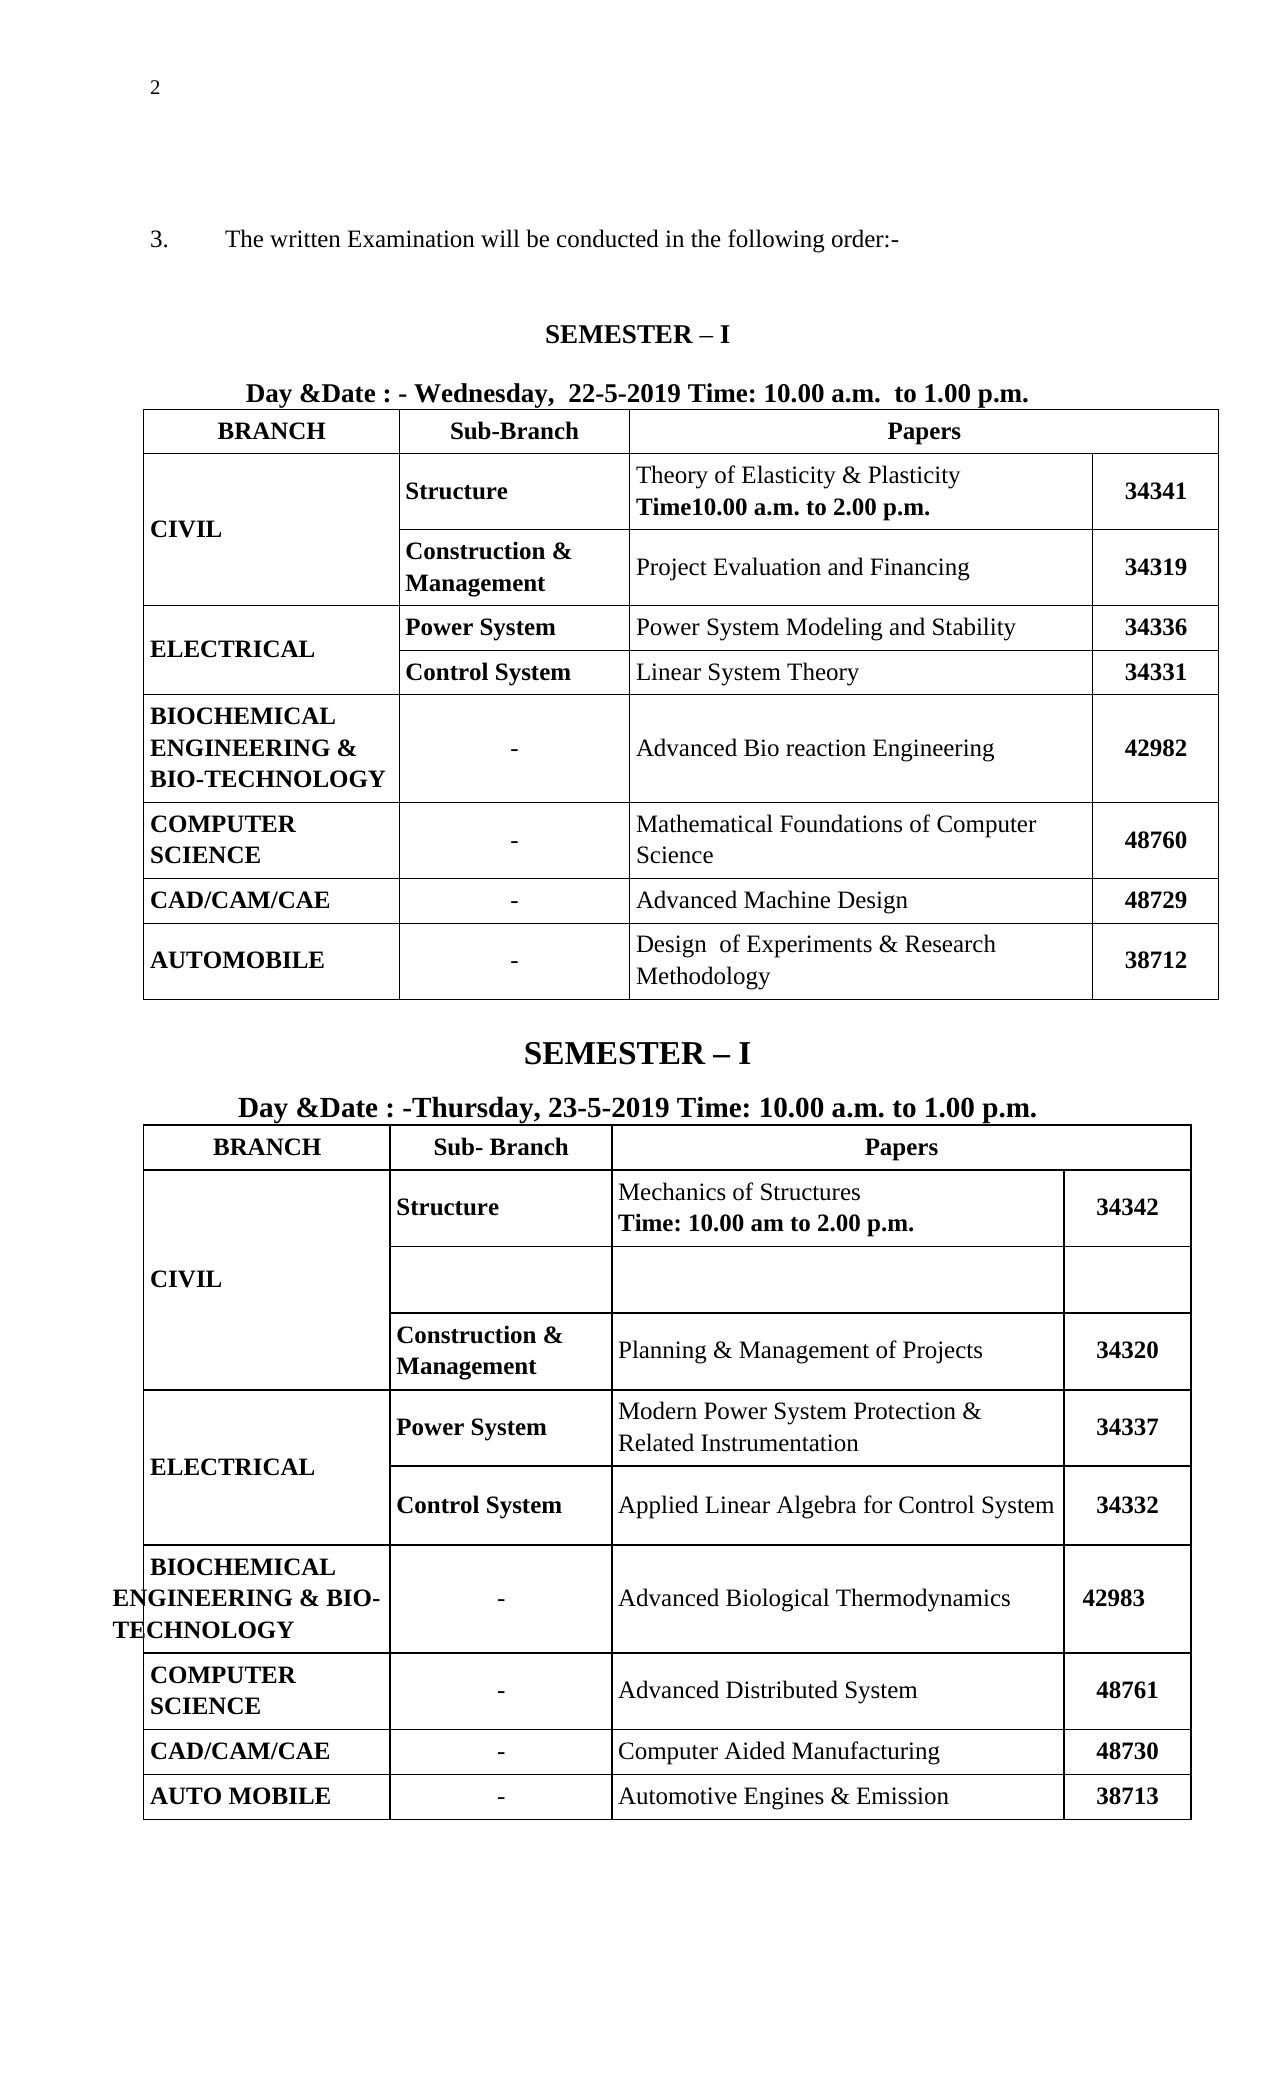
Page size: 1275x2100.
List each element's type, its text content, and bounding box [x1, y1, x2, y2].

table_header Papers [613, 1126, 1190, 1169]
table_cell - [391, 1775, 611, 1819]
table_cell Structure [391, 1171, 611, 1246]
table_cell [391, 1247, 611, 1312]
text Day &Date : -Thursday, 23-5-2019 Time: 10.00 a.m. to 1.00 p.m. [150, 1091, 1125, 1124]
table_cell [1065, 1247, 1190, 1312]
table_cell COMPUTER SCIENCE [144, 1654, 389, 1729]
table_header BRANCH [144, 1126, 389, 1169]
table_cell Power System Modeling and Stability [630, 606, 1092, 650]
table_cell Power System [391, 1391, 611, 1465]
table_cell Control System [391, 1467, 611, 1544]
table_cell Advanced Bio reaction Engineering [630, 695, 1092, 802]
table_cell Structure [400, 454, 629, 529]
text SEMESTER – I [150, 1033, 1125, 1071]
table_cell 34320 [1065, 1314, 1190, 1389]
table_cell Design of Experiments & Research Methodology [630, 924, 1092, 998]
table_cell 48760 [1093, 803, 1218, 878]
table_cell Power System [400, 606, 629, 650]
table_cell Mathematical Foundations of Computer Science [630, 803, 1092, 878]
table_cell - [400, 924, 629, 998]
table_header Sub- Branch [391, 1126, 611, 1169]
table_cell Advanced Machine Design [630, 879, 1092, 922]
table_cell Construction & Management [391, 1314, 611, 1389]
table_cell ELECTRICAL [144, 1391, 389, 1544]
table_cell Construction & Management [400, 530, 629, 605]
table_cell ELECTRICAL [144, 606, 399, 694]
table_cell 48761 [1065, 1654, 1190, 1729]
table_cell CIVIL [144, 454, 399, 605]
table_cell Control System [400, 651, 629, 694]
table_cell 38713 [1065, 1775, 1190, 1819]
table_cell AUTO MOBILE [144, 1775, 389, 1819]
table_cell 34342 [1065, 1171, 1190, 1246]
list The written Examination will be conducted in the following order:- [150, 224, 1125, 252]
table_cell 34336 [1093, 606, 1218, 650]
table_cell - [391, 1730, 611, 1774]
table_cell Mechanics of Structures Time: 10.00 am to 2.00 p.m. [613, 1171, 1063, 1246]
table_cell [613, 1247, 1063, 1312]
table_cell - [391, 1654, 611, 1729]
table_cell Applied Linear Algebra for Control System [613, 1467, 1063, 1544]
table_cell COMPUTER SCIENCE [144, 803, 399, 878]
text Day &Date : - Wednesday, 22-5-2019 Time: 10.00 a.m. to 1.00 p.m. [150, 378, 1125, 409]
table_cell 34319 [1093, 530, 1218, 605]
table_header Papers [630, 410, 1218, 453]
table_cell AUTOMOBILE [144, 924, 399, 998]
table_cell BIOCHEMICAL ENGINEERING & BIO-TECHNOLOGY [144, 1546, 389, 1652]
table_cell 42982 [1093, 695, 1218, 802]
table_cell CIVIL [144, 1171, 389, 1389]
table_cell - [391, 1546, 611, 1652]
table_cell 42983 [1065, 1546, 1190, 1652]
table_cell Project Evaluation and Financing [630, 530, 1092, 605]
table_cell 34341 [1093, 454, 1218, 529]
table_cell Computer Aided Manufacturing [613, 1730, 1063, 1774]
table_cell 34337 [1065, 1391, 1190, 1465]
table_header Sub-Branch [400, 410, 629, 453]
table_cell CAD/CAM/CAE [144, 1730, 389, 1774]
table_cell Modern Power System Protection & Related Instrumentation [613, 1391, 1063, 1465]
table_header BRANCH [144, 410, 399, 453]
table_cell Advanced Distributed System [613, 1654, 1063, 1729]
table_cell 48729 [1093, 879, 1218, 922]
table_cell Automotive Engines & Emission [613, 1775, 1063, 1819]
table_cell 34331 [1093, 651, 1218, 694]
text SEMESTER – I [150, 318, 1125, 349]
table_cell BIOCHEMICAL ENGINEERING & BIO-TECHNOLOGY [144, 695, 399, 802]
table_cell 38712 [1093, 924, 1218, 998]
table_cell 48730 [1065, 1730, 1190, 1774]
table_cell Planning & Management of Projects [613, 1314, 1063, 1389]
table_cell CAD/CAM/CAE [144, 879, 399, 922]
table_cell Advanced Biological Thermodynamics [613, 1546, 1063, 1652]
table_cell 34332 [1065, 1467, 1190, 1544]
table_cell Linear System Theory [630, 651, 1092, 694]
table_cell - [400, 803, 629, 878]
table_cell - [400, 879, 629, 922]
table_cell - [400, 695, 629, 802]
table_cell Theory of Elasticity & Plasticity Time10.00 a.m. to 2.00 p.m. [630, 454, 1092, 529]
